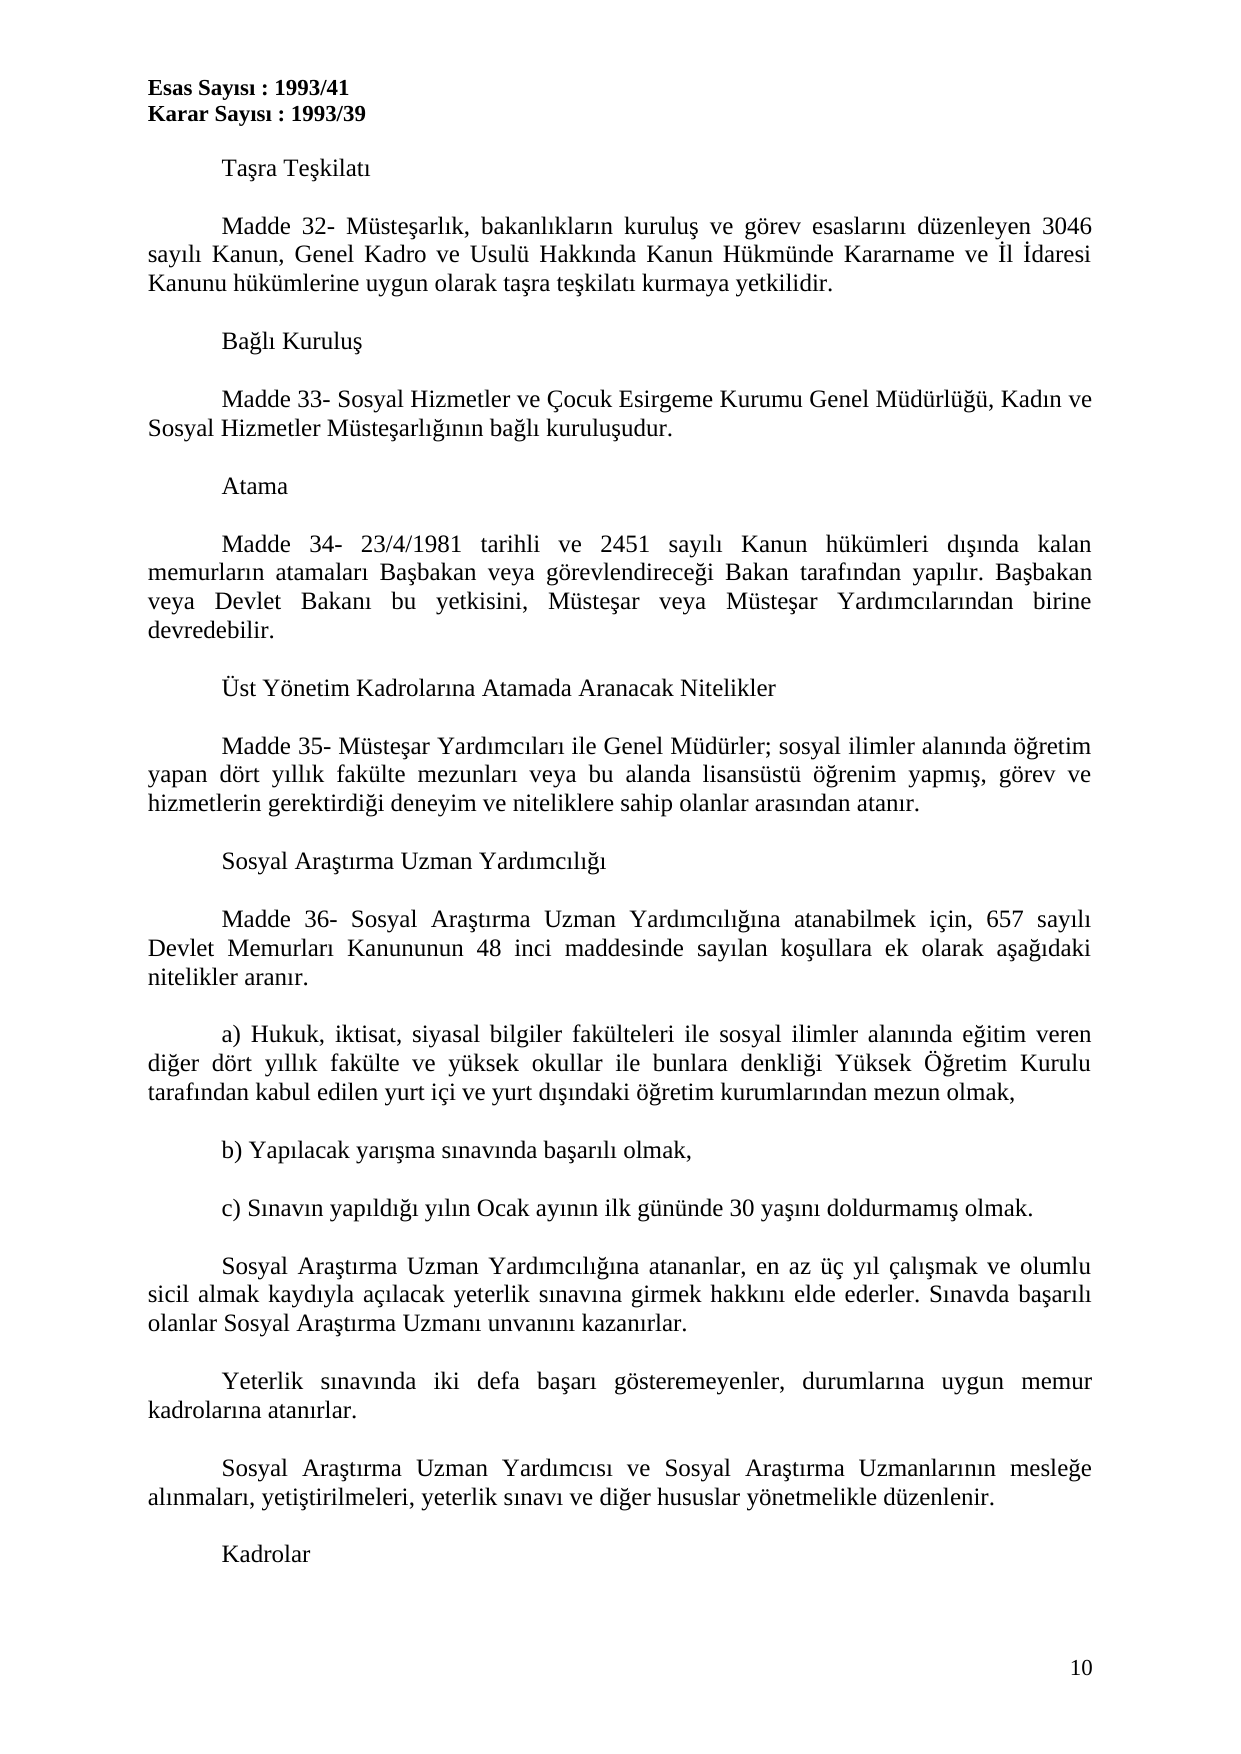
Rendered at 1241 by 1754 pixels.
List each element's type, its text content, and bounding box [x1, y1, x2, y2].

text Madde 36- Sosyal Araştırma Uzman Yardımcılığına atanabilmek için, 657 sayılı Devlet Memurları Kanununun 48 inci maddesinde sayılan koşullara ek olarak aşağıdaki nitelikler aranır. [148, 904, 1093, 990]
text Madde 35- Müsteşar Yardımcıları ile Genel Müdürler; sosyal ilimler alanında öğretim yapan dört yıllık fakülte mezunları veya bu alanda lisansüstü öğrenim yapmış, görev ve hizmetlerin gerektirdiği deneyim ve niteliklere sahip olanlar arasından atanır. [148, 731, 1093, 817]
text Sosyal Araştırma Uzman Yardımcılığı [148, 846, 1093, 875]
text Madde 32- Müsteşarlık, bakanlıkların kuruluş ve görev esaslarını düzenleyen 3046 sayılı Kanun, Genel Kadro ve Usulü Hakkında Kanun Hükmünde Kararname ve İl İdaresi Kanunu hükümlerine uygun olarak taşra teşkilatı kurmaya yetkilidir. [148, 211, 1093, 297]
text a) Hukuk, iktisat, siyasal bilgiler fakülteleri ile sosyal ilimler alanında eğitim veren diğer dört yıllık fakülte ve yüksek okullar ile bunlara denkliği Yüksek Öğretim Kurulu tarafından kabul edilen yurt içi ve yurt dışındaki öğretim kurumlarından mezun olmak, [148, 1019, 1093, 1106]
text c) Sınavın yapıldığı yılın Ocak ayının ilk gününde 30 yaşını doldurmamış olmak. [148, 1193, 1093, 1222]
text Üst Yönetim Kadrolarına Atamada Aranacak Nitelikler [148, 673, 1093, 702]
text Sosyal Araştırma Uzman Yardımcılığına atananlar, en az üç yıl çalışmak ve olumlu sicil almak kaydıyla açılacak yeterlik sınavına girmek hakkını elde ederler. Sınavda başarılı olanlar Sosyal Araştırma Uzmanı unvanını kazanırlar. [148, 1251, 1093, 1337]
text Kadrolar [148, 1539, 1093, 1568]
text Bağlı Kuruluş [148, 326, 1093, 355]
text Atama [148, 471, 1093, 499]
text Sosyal Araştırma Uzman Yardımcısı ve Sosyal Araştırma Uzmanlarının mesleğe alınmaları, yetiştirilmeleri, yeterlik sınavı ve diğer hususlar yönetmelikle düzenlenir. [148, 1453, 1093, 1510]
text Yeterlik sınavında iki defa başarı gösteremeyenler, durumlarına uygun memur kadrolarına atanırlar. [148, 1366, 1093, 1424]
text Madde 34- 23/4/1981 tarihli ve 2451 sayılı Kanun hükümleri dışında kalan memurların atamaları Başbakan veya görevlendireceği Bakan tarafından yapılır. Başbakan veya Devlet Bakanı bu yetkisini, Müsteşar veya Müsteşar Yardımcılarından birine devredebilir. [148, 529, 1093, 644]
text Madde 33- Sosyal Hizmetler ve Çocuk Esirgeme Kurumu Genel Müdürlüğü, Kadın ve Sosyal Hizmetler Müsteşarlığının bağlı kuruluşudur. [148, 384, 1093, 442]
text Taşra Teşkilatı [148, 153, 1093, 182]
text b) Yapılacak yarışma sınavında başarılı olmak, [148, 1135, 1093, 1164]
